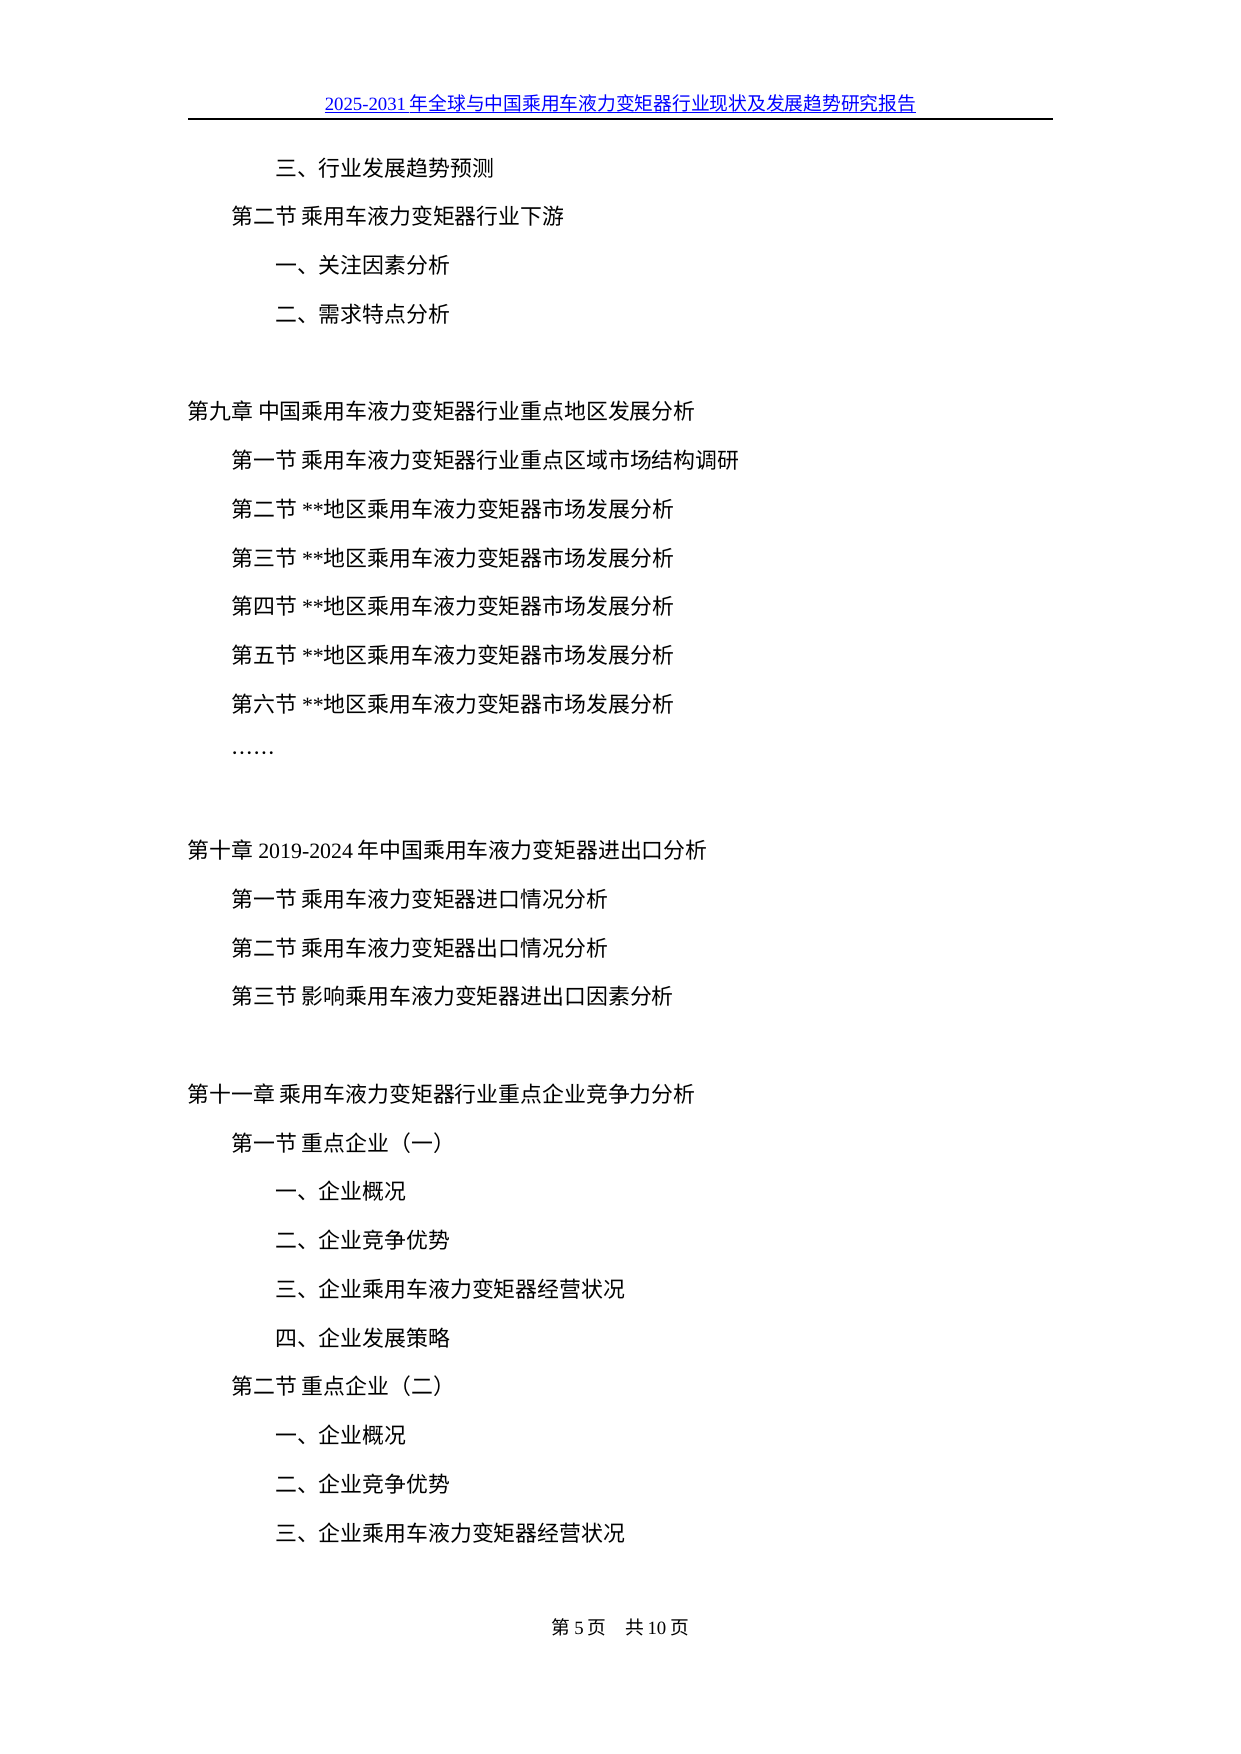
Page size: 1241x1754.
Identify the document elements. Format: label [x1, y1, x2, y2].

text [187, 150, 1053, 1548]
